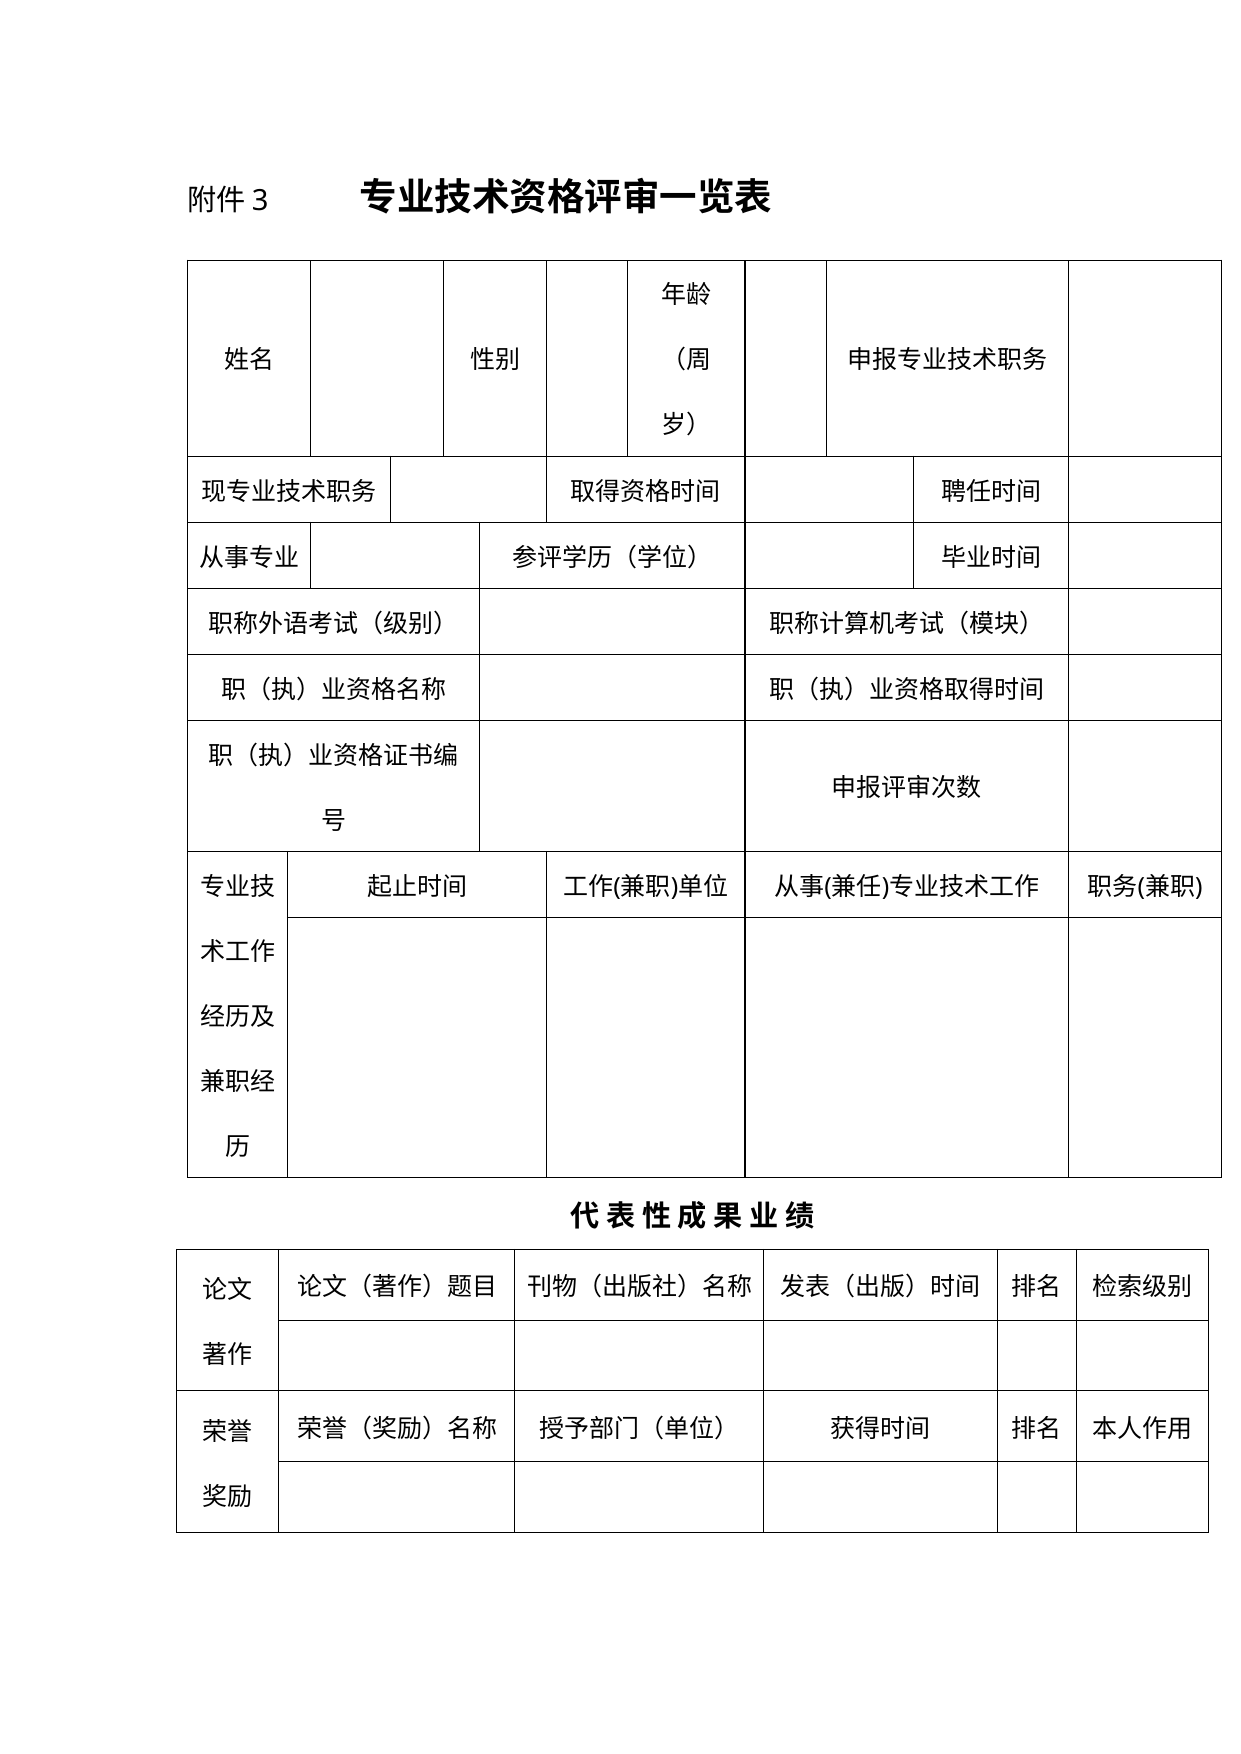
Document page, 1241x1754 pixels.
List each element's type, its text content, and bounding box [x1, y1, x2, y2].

table_header 代 表 性 成 果 业 绩 [176, 1178, 1208, 1249]
table_cell [764, 1321, 997, 1390]
table_cell 毕业时间 [914, 523, 1068, 588]
table_cell 排名 [998, 1250, 1076, 1319]
table_cell 职（执）业资格证书编号 [188, 721, 479, 851]
table_cell 本人作用 [1077, 1391, 1208, 1461]
table_cell [998, 1321, 1076, 1390]
table_cell [279, 1321, 514, 1390]
table_cell 职（执）业资格取得时间 [746, 655, 1068, 720]
table_cell [1069, 589, 1221, 654]
table_cell 取得资格时间 [547, 457, 744, 522]
table_cell 刊物（出版社）名称 [515, 1250, 763, 1319]
table_cell 聘任时间 [914, 457, 1068, 522]
table_cell 职称外语考试（级别） [188, 589, 479, 654]
table_cell 从事专业 [188, 523, 310, 588]
table_cell [1069, 523, 1221, 588]
table_cell [1077, 1462, 1208, 1532]
table_cell [1077, 1321, 1208, 1390]
table_cell [311, 523, 479, 588]
table_cell 起止时间 [288, 852, 546, 917]
table_header [547, 261, 627, 456]
table_cell 职（执）业资格名称 [188, 655, 479, 720]
table_cell 发表（出版）时间 [764, 1250, 997, 1319]
table_header 申报专业技术职务 [827, 261, 1068, 456]
text 附件3 专业技术资格评审一览表 [187, 162, 1053, 227]
table_cell [391, 457, 546, 522]
table_cell [764, 1462, 997, 1532]
table_header [746, 261, 826, 456]
table_cell [1069, 457, 1221, 522]
table_cell [480, 655, 744, 720]
table_cell [480, 589, 744, 654]
table_cell [746, 523, 913, 588]
table_cell 论文 著作 [177, 1250, 278, 1390]
table_cell [515, 1462, 763, 1532]
table_cell [998, 1462, 1076, 1532]
table_cell 排名 [998, 1391, 1076, 1461]
table_cell [515, 1321, 763, 1390]
table_header 姓名 [188, 261, 310, 456]
table_cell 工作(兼职)单位 [547, 852, 744, 917]
table_cell [1069, 655, 1221, 720]
table_cell 现专业技术职务 [188, 457, 390, 522]
table_header [1069, 261, 1221, 456]
table_header [311, 261, 443, 456]
table_cell 职务(兼职) [1069, 852, 1221, 917]
table_cell 专业技术工作经历及兼职经历 [188, 852, 287, 1177]
table_cell 职称计算机考试（模块） [746, 589, 1068, 654]
table_cell [1069, 721, 1221, 851]
table_cell [547, 918, 744, 1177]
table_cell 授予部门（单位） [515, 1391, 763, 1461]
table_cell [279, 1462, 514, 1532]
table_cell 获得时间 [764, 1391, 997, 1461]
table_cell 论文（著作）题目 [279, 1250, 514, 1319]
table_cell 申报评审次数 [746, 721, 1068, 851]
table_cell [746, 918, 1068, 1177]
table_cell 荣誉 奖励 [177, 1391, 278, 1532]
table_cell [480, 721, 744, 851]
table_cell 检索级别 [1077, 1250, 1208, 1319]
table_cell 从事(兼任)专业技术工作 [746, 852, 1068, 917]
table_cell [288, 918, 546, 1177]
table_cell [746, 457, 913, 522]
table_cell 荣誉（奖励）名称 [279, 1391, 514, 1461]
table_cell [1069, 918, 1221, 1177]
table_header 年龄 （周岁） [628, 261, 744, 456]
table_cell 参评学历（学位） [480, 523, 744, 588]
table_header 性别 [444, 261, 546, 456]
